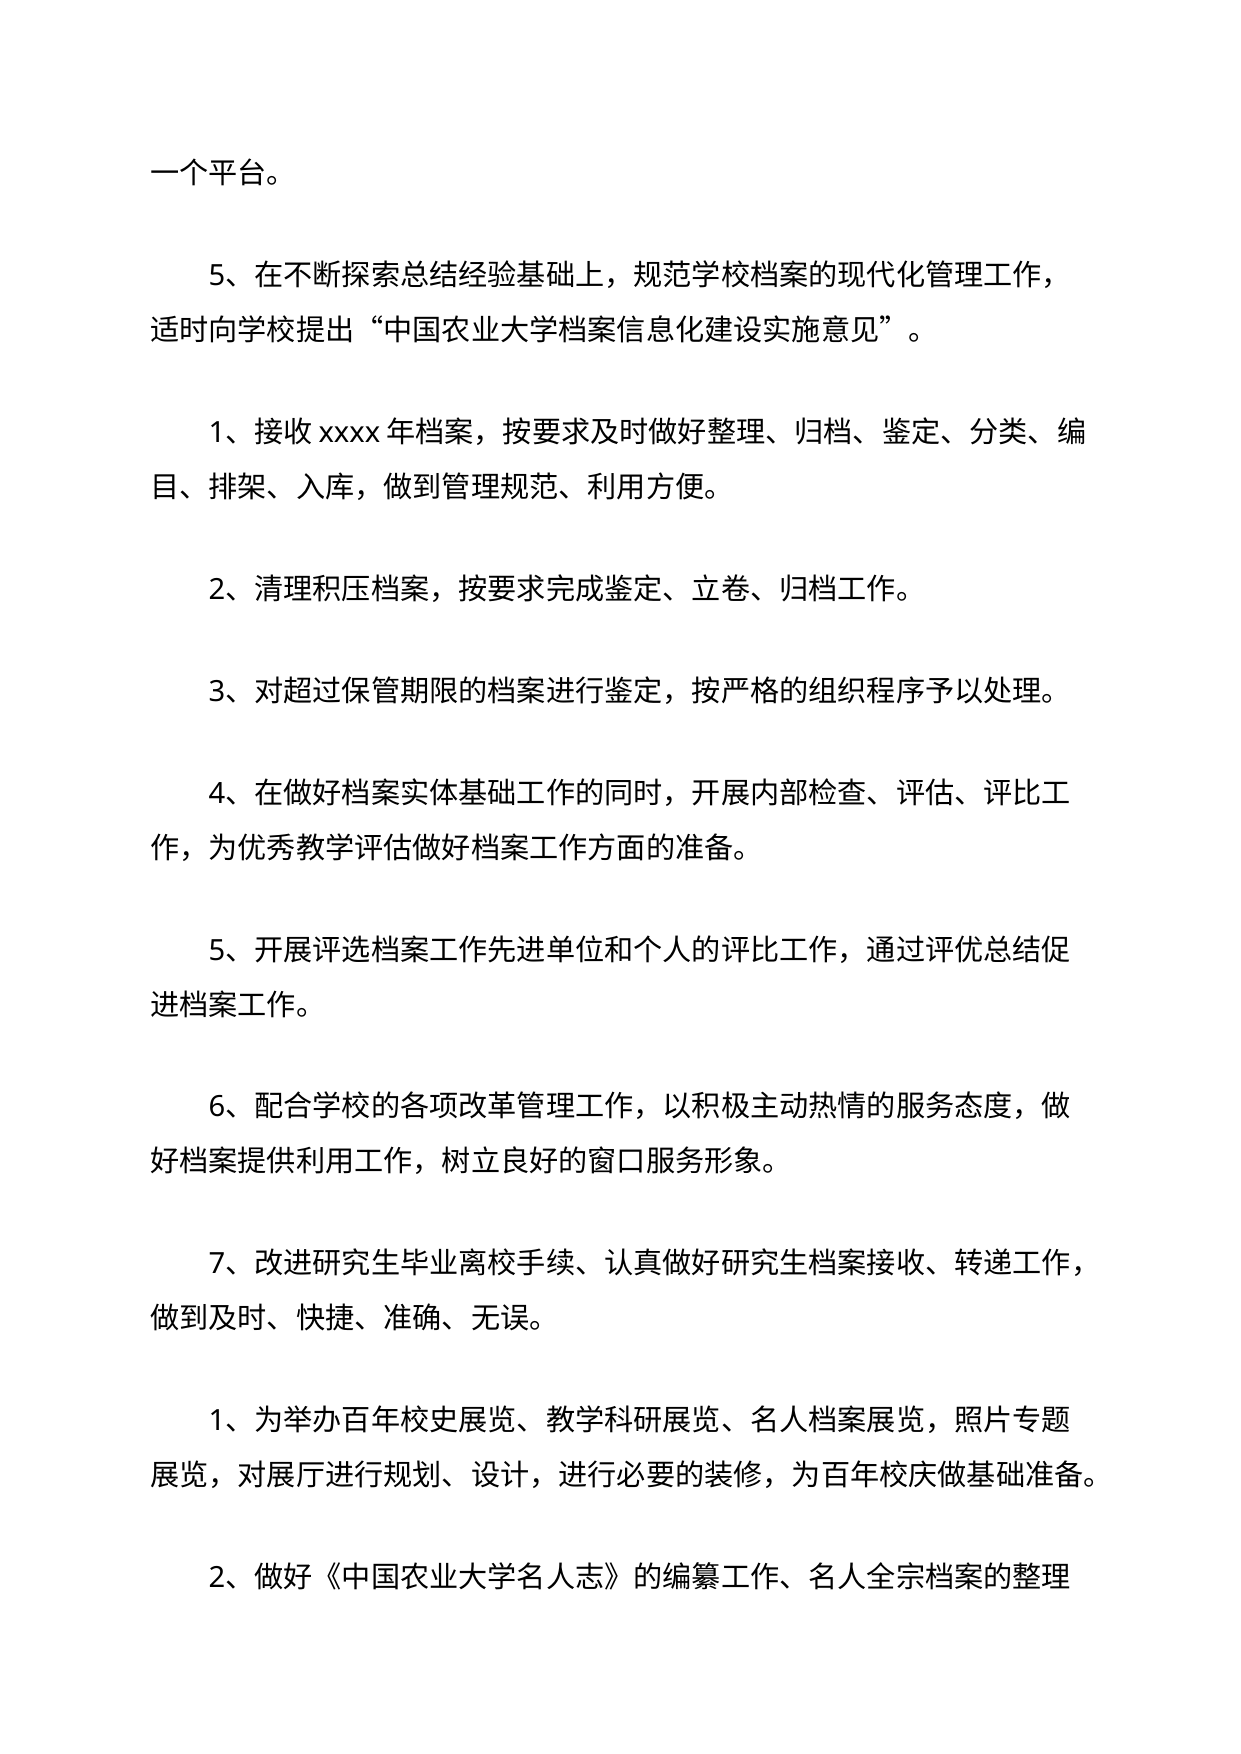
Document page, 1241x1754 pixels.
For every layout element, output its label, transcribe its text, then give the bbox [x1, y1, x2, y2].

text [150, 1553, 1090, 1596]
text 3、对超过保管期限的档案进行鉴定，按严格的组织程序予以处理。 [150, 667, 1090, 710]
text 4、在做好档案实体基础工作的同时，开展内部检查、评估、评比工作，为优秀教学评估做好档案工作方面的准备。 [150, 769, 1090, 867]
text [150, 150, 1090, 192]
text 1、接收xxxx年档案，按要求及时做好整理、归档、鉴定、分类、编目、排架、入库，做到管理规范、利用方便。 [150, 408, 1090, 506]
text 5、开展评选档案工作先进单位和个人的评比工作，通过评优总结促进档案工作。 [150, 926, 1090, 1023]
text 1、为举办百年校史展览、教学科研展览、名人档案展览，照片专题展览，对展厅进行规划、设计，进行必要的装修，为百年校庆做基础准备。 [150, 1396, 1090, 1494]
text 2、清理积压档案，按要求完成鉴定、立卷、归档工作。 [150, 565, 1090, 608]
text 7、改进研究生毕业离校手续、认真做好研究生档案接收、转递工作，做到及时、快捷、准确、无误。 [150, 1239, 1090, 1337]
text 6、配合学校的各项改革管理工作，以积极主动热情的服务态度，做好档案提供利用工作，树立良好的窗口服务形象。 [150, 1083, 1090, 1180]
text 5、在不断探索总结经验基础上，规范学校档案的现代化管理工作，适时向学校提出“中国农业大学档案信息化建设实施意见”。 [150, 252, 1090, 349]
